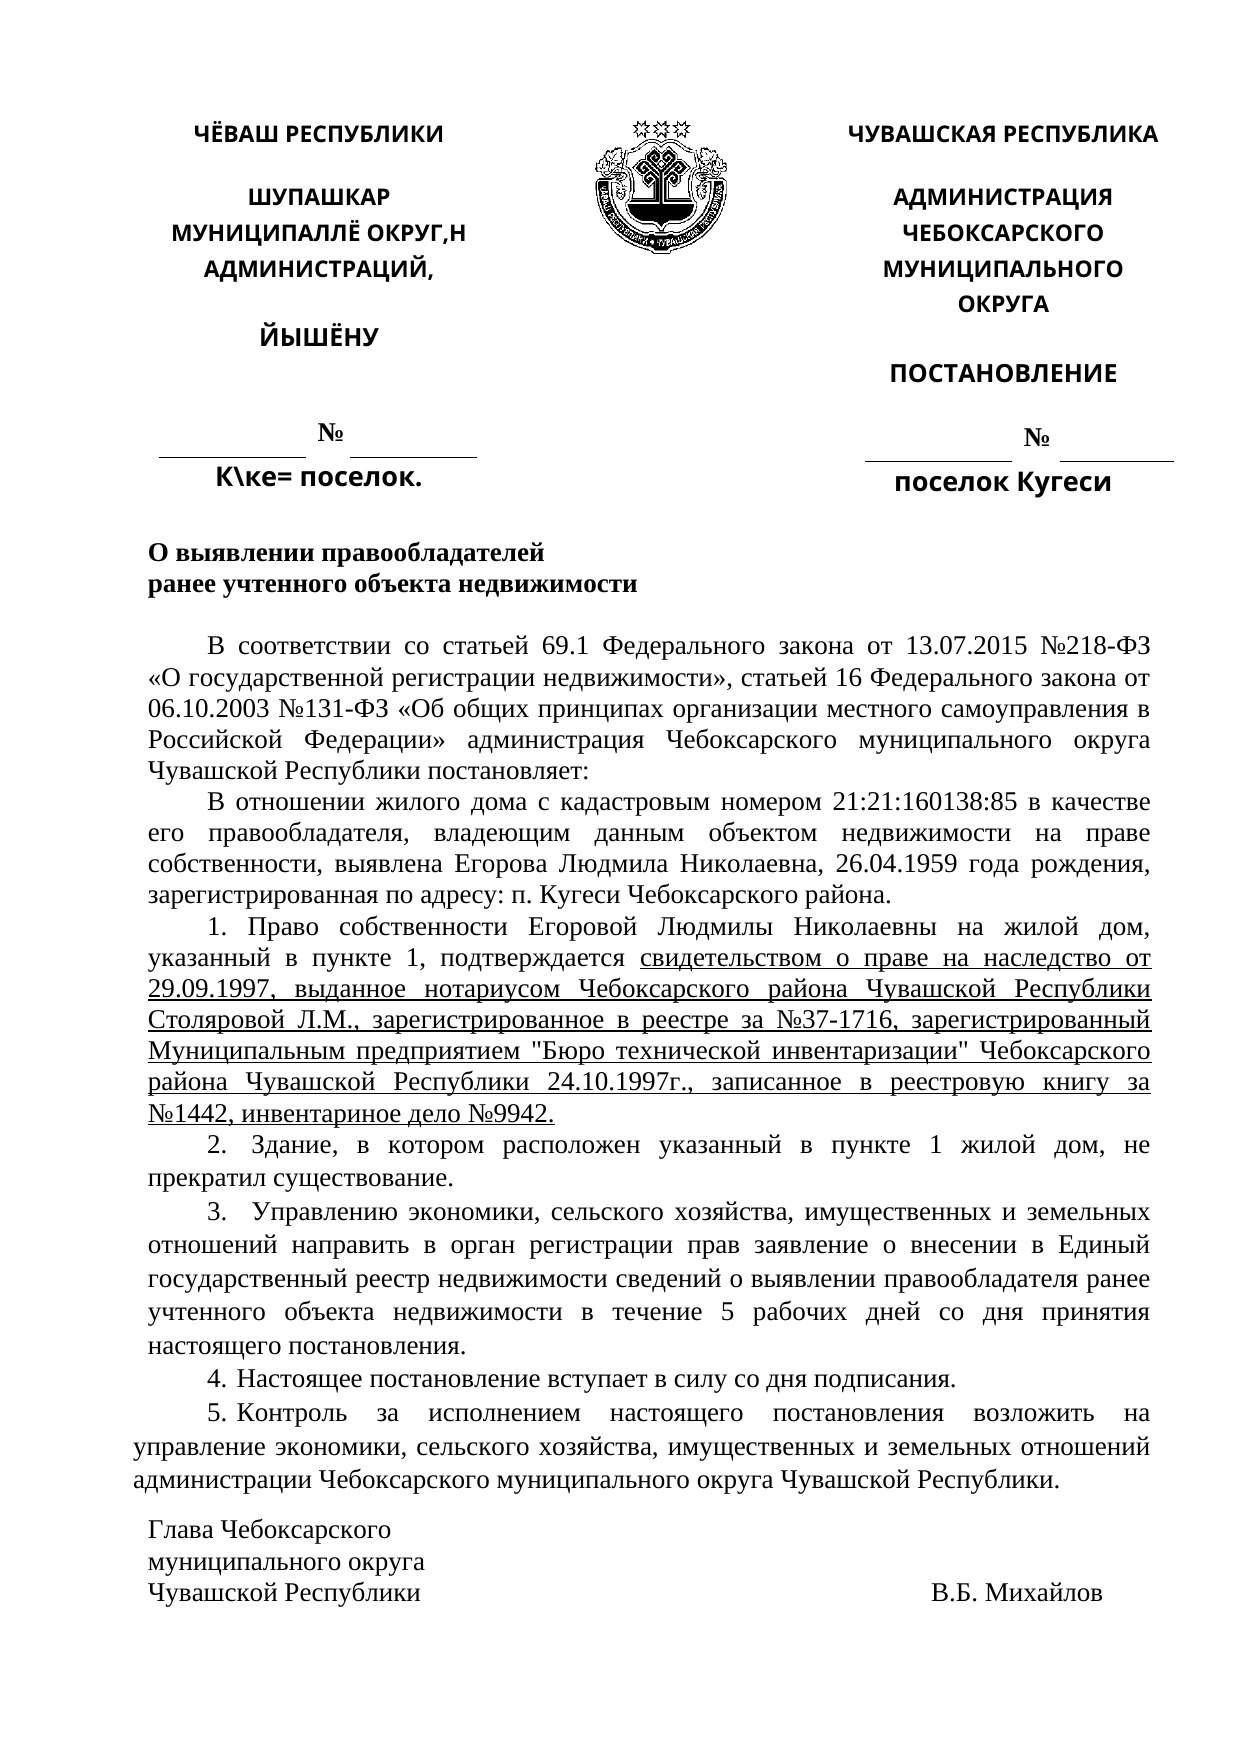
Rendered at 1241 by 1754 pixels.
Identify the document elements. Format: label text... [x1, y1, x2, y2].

text В отношении жилого дома с кадастровым номером 21:21:160138:85 в качестве его правообладателя, владеющим данным объектом недвижимости на праве собственности, выявлена Егорова Людмила Николаевна, 26.04.1959 года рождения, зарегистрированная по адресу: п. Кугеси Чебоксарского района. [148, 785, 1152, 910]
list Настоящее постановление вступает в силу со дня подписания. [133, 1363, 1152, 1394]
text Глава Чебоксарского [148, 1513, 1152, 1544]
list 1. Право собственности Егоровой Людмилы Николаевны на жилой дом, указанный в пункте 1, подтверждается свидетельством о праве на наследство oт 29.09.1997, выданное нотариусом Чебоксарского района Чувашской Республики Столяровой Л.М., зарегистрированное в реестре за №37-1716, зарегистрированный Муниципальным предприятием "Бюро технической инвентаризации" Чебоксарского района Чувашской Республики 24.10.1997г., записанное в реестровую книгу за №1442, инвентариное дело №9942. [148, 1032, 1152, 1062]
list 1. Право собственности Егоровой Людмилы Николаевны на жилой дом, указанный в пункте 1, подтверждается свидетельством о праве на наследство oт 29.09.1997, выданное нотариусом Чебоксарского района Чувашской Республики Столяровой Л.М., зарегистрированное в реестре за №37-1716, зарегистрированный Муниципальным предприятием "Бюро технической инвентаризации" Чебоксарского района Чувашской Республики 24.10.1997г., записанное в реестровую книгу за №1442, инвентариное дело №9942. [148, 910, 1152, 999]
text ранее учтенного объекта недвижимости [148, 567, 1152, 598]
text муниципального округа [148, 1544, 1152, 1576]
list Контроль за исполнением настоящего постановления возложить на управление экономики, сельского хозяйства, имущественных и земельных отношений администрации Чебоксарского муниципального округа Чувашской Республики. [133, 1396, 1152, 1494]
text О выявлении правообладателей [148, 536, 1152, 567]
text Чувашской Республики В.Б. Михайлов [148, 1576, 1152, 1607]
list 1. Право собственности Егоровой Людмилы Николаевны на жилой дом, указанный в пункте 1, подтверждается свидетельством о праве на наследство oт 29.09.1997, выданное нотариусом Чебоксарского района Чувашской Республики Столяровой Л.М., зарегистрированное в реестре за №37-1716, зарегистрированный Муниципальным предприятием "Бюро технической инвентаризации" Чебоксарского района Чувашской Республики 24.10.1997г., записанное в реестровую книгу за №1442, инвентариное дело №9942. [148, 1063, 1152, 1128]
picture [593, 118, 729, 257]
text В соответствии со статьей 69.1 Федерального закона от 13.07.2015 №218-ФЗ «О государственной регистрации недвижимости», статьей 16 Федерального закона от 06.10.2003 №131-ФЗ «Об общих принципах организации местного самоуправления в Российской Федерации» администрация Чебоксарского муниципального округа Чувашской Республики постановляет: [148, 629, 1152, 785]
list 1. Право собственности Егоровой Людмилы Николаевны на жилой дом, указанный в пункте 1, подтверждается свидетельством о праве на наследство oт 29.09.1997, выданное нотариусом Чебоксарского района Чувашской Республики Столяровой Л.М., зарегистрированное в реестре за №37-1716, зарегистрированный Муниципальным предприятием "Бюро технической инвентаризации" Чебоксарского района Чувашской Республики 24.10.1997г., записанное в реестровую книгу за №1442, инвентариное дело №9942. [148, 1001, 1152, 1030]
list Управлению экономики, сельского хозяйства, имущественных и земельных отношений направить в орган регистрации прав заявление о внесении в Единый государственный реестр недвижимости сведений о выявлении правообладателя ранее учтенного объекта недвижимости в течение 5 рабочих дней со дня принятия настоящего постановления. [148, 1195, 1152, 1360]
list Здание, в котором расположен указанный в пункте 1 жилой дом, не прекратил существование. [148, 1128, 1152, 1192]
